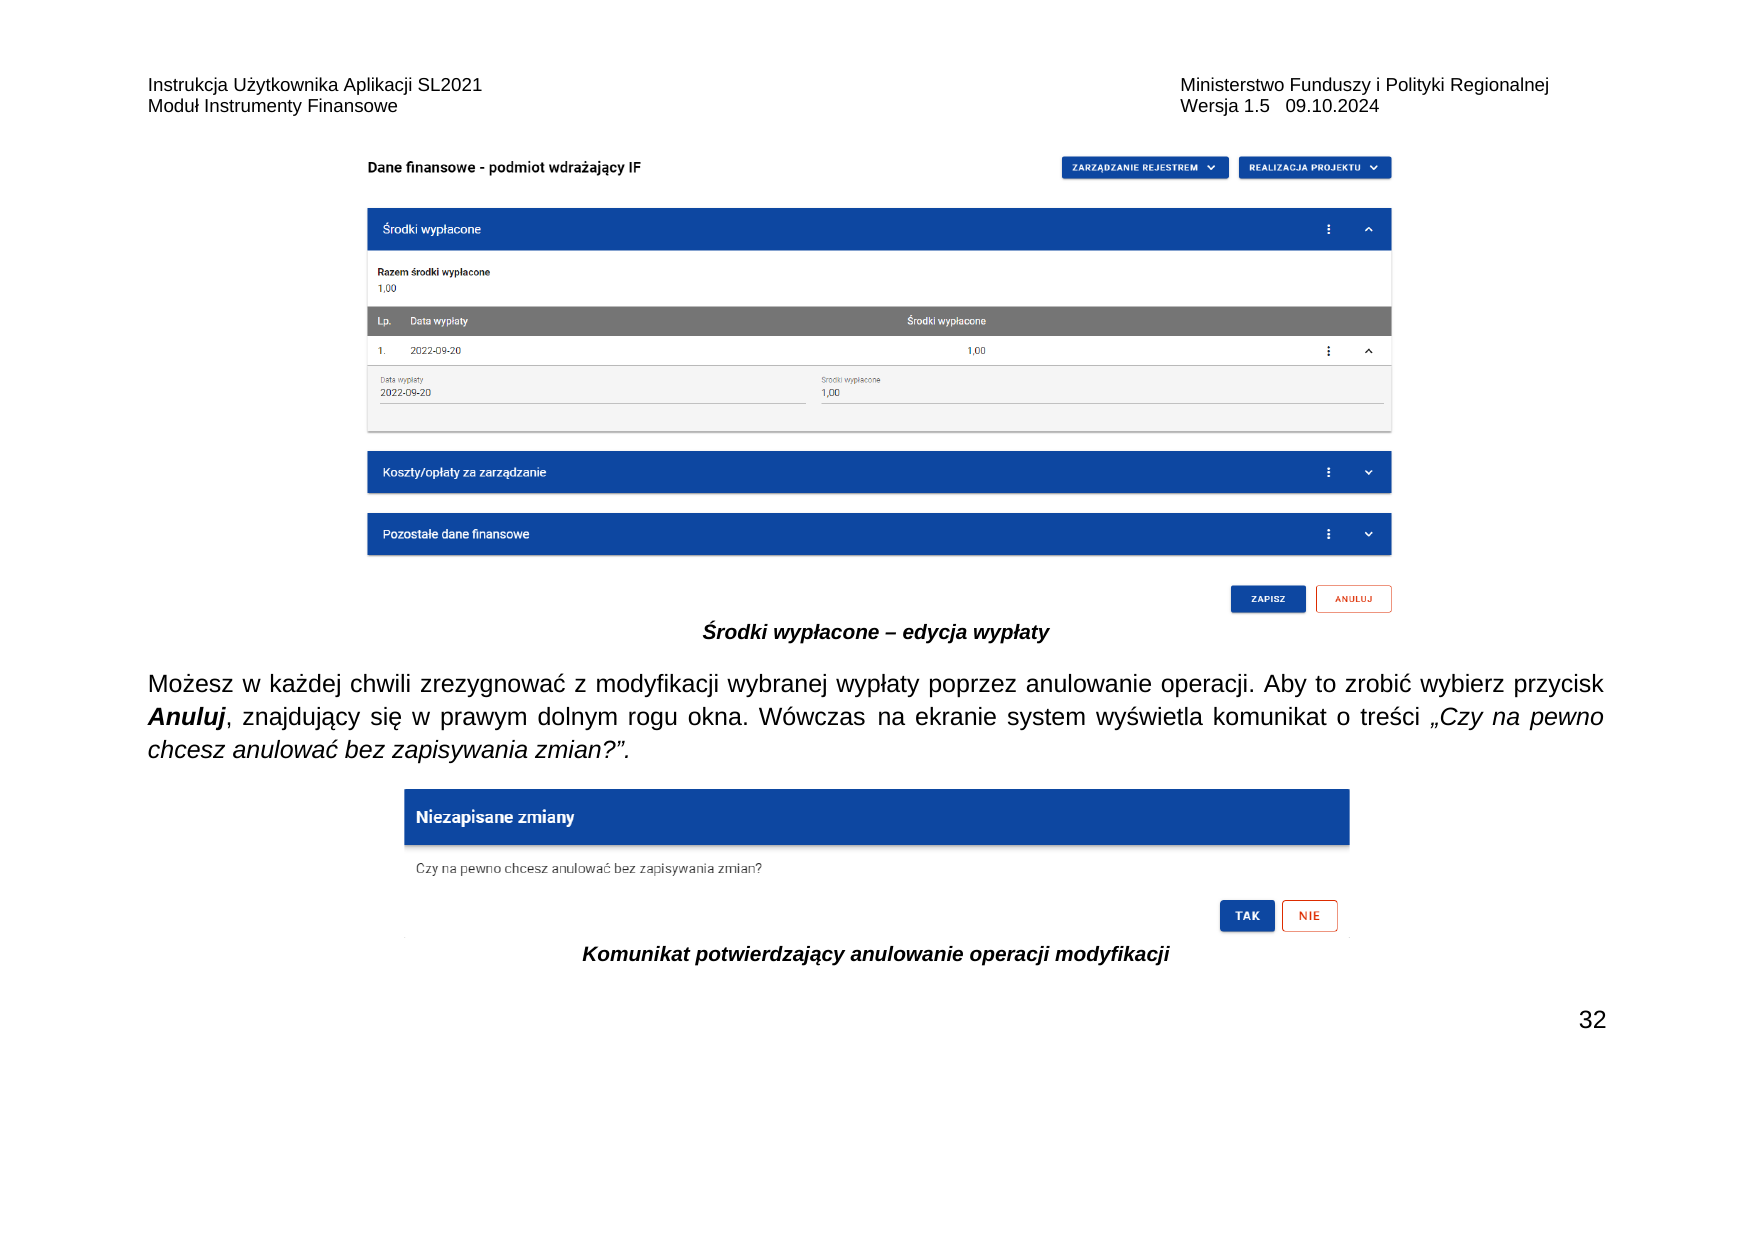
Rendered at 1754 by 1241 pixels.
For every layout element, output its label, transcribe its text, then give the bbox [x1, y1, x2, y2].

picture [404, 789, 1350, 938]
text Środki wypłacone – edycja wypłaty [148, 620, 1606, 644]
text Komunikat potwierdzający anulowanie operacji modyfikacji [148, 942, 1606, 966]
text Możesz w każdej chwili zrezygnować z modyfikacji wybranej wypłaty poprzez anulowanie operacji. Aby to zrobić wybierz przycisk Anuluj, znajdujący się w prawym dolnym rogu okna. Wówczas na ekranie system wyświetla komunikat o treści „Czy na pewno chcesz anulować bez zapisywania zmian?”. [148, 669, 1606, 764]
picture [351, 148, 1403, 616]
